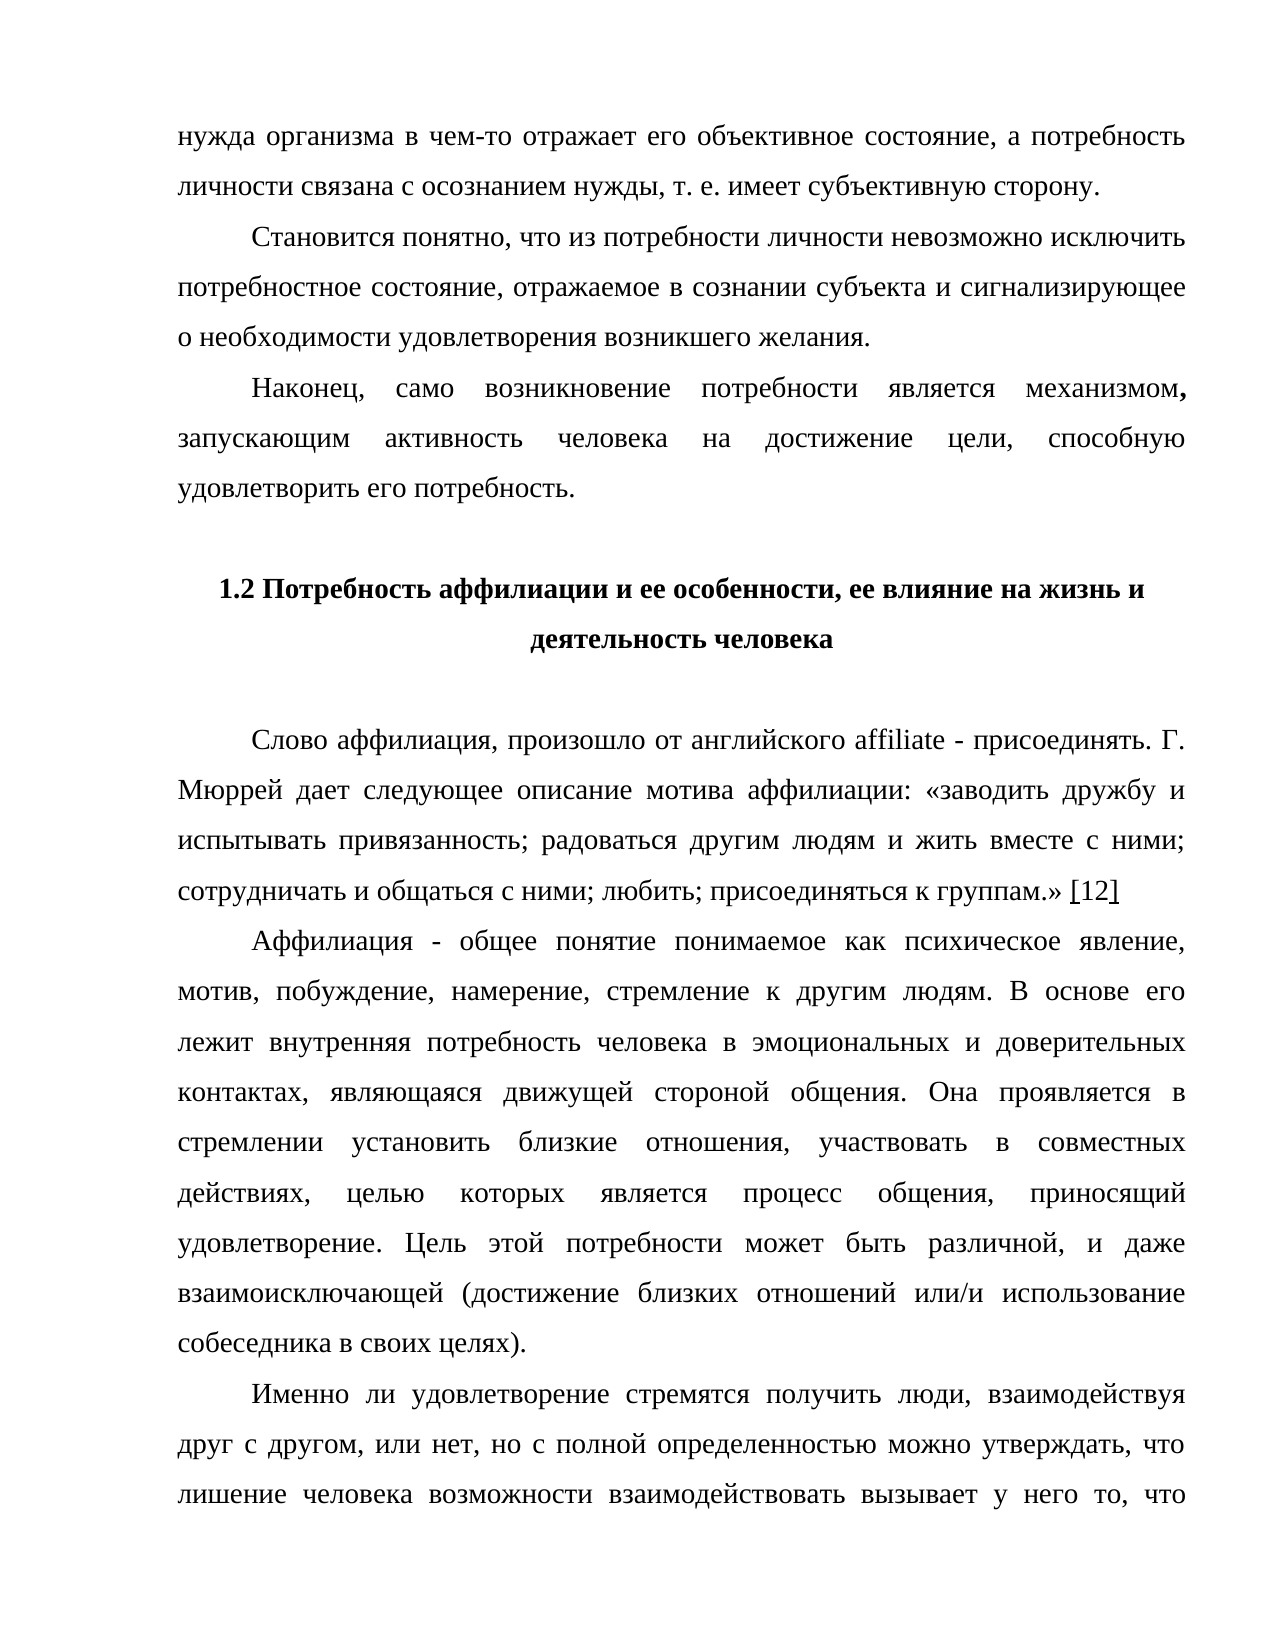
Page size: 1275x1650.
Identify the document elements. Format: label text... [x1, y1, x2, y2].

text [177, 1376, 1186, 1510]
text Становится понятно, что из потребности личности невозможно исключить потребностное состояние, отражаемое в сознании субъекта и сигнализирующее о необходимости удовлетворения возникшего желания. [177, 219, 1186, 353]
text 1.2 Потребность аффилиации и ее особенности, ее влияние на жизнь и деятельность человека [177, 571, 1186, 655]
text Аффилиация - общее понятие понимаемое как психическое явление, мотив, побуждение, намерение, стремление к другим людям. В основе его лежит внутренняя потребность человека в эмоциональных и доверительных контактах, являющаяся движущей стороной общения. Она проявляется в стремлении установить близкие отношения, участвовать в совместных действиях, целью которых является процесс общения, приносящий удовлетворение. Цель этой потребности может быть различной, и даже взаимоисключающей (достижение близких отношений или/и использование собеседника в своих целях). [177, 923, 1186, 1359]
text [177, 118, 1186, 202]
text Слово аффилиация, произошло от английского affiliate - присоединять. Г. Мюррей дает следующее описание мотива аффилиации: «заводить дружбу и испытывать привязанность; радоваться другим людям и жить вместе с ними; сотрудничать и общаться с ними; любить; присоединяться к группам.» [12] [177, 722, 1186, 906]
text Наконец, само возникновение потребности является механизмом, запускающим активность человека на достижение цели, способную удовлетворить его потребность. [177, 370, 1186, 504]
